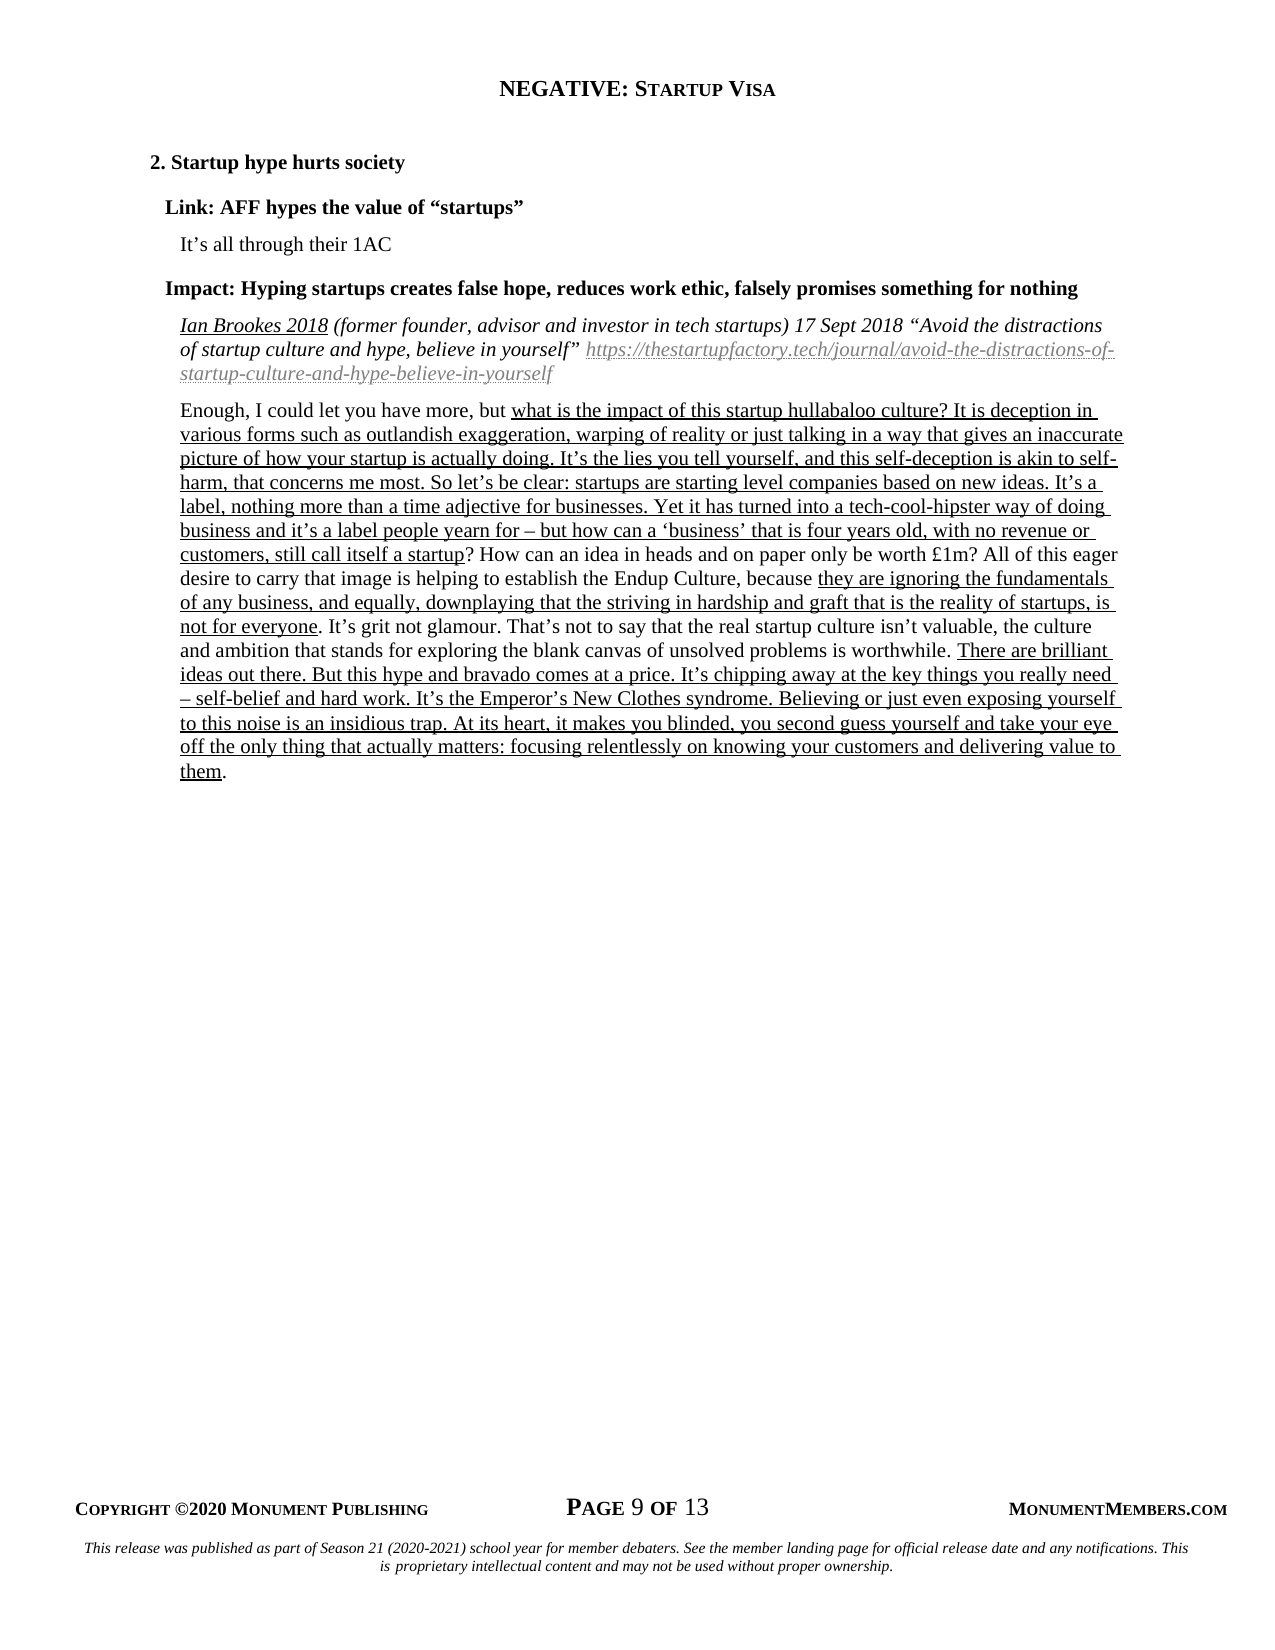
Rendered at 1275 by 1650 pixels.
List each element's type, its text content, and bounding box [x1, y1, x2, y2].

text Impact: Hyping startups creates false hope, reduces work ethic, falsely promises something for nothing [165, 276, 1125, 300]
text Link: AFF hypes the value of “startups” [165, 195, 1125, 219]
text Ian Brookes 2018 (former founder, advisor and investor in tech startups) 17 Sept 2018 “Avoid the distractions of startup culture and hype, believe in yourself” https://thestartupfactory.tech/journal/avoid-the-distractions-of-startup-culture-and-hype-believe-in-yourself [180, 313, 1125, 385]
text 2. Startup hype hurts society [150, 150, 1125, 174]
text Enough, I could let you have more, but what is the impact of this startup hullabaloo culture? It is deception in various forms such as outlandish exaggeration, warping of reality or just talking in a way that gives an inaccurate picture of how your startup is actually doing. It’s the lies you tell yourself, and this self-deception is akin to self-harm, that concerns me most. So let’s be clear: startups are starting level companies based on new ideas. It’s a label, nothing more than a time adjective for businesses. Yet it has turned into a tech-cool-hipster way of doing business and it’s a label people yearn for – but how can a ‘business’ that is four years old, with no revenue or customers, still call itself a startup? How can an idea in heads and on paper only be worth £1m? All of this eager desire to carry that image is helping to establish the Endup Culture, because they are ignoring the fundamentals of any business, and equally, downplaying that the striving in hardship and graft that is the reality of startups, is not for everyone. It’s grit not glamour. That’s not to say that the real startup culture isn’t valuable, the culture and ambition that stands for exploring the blank canvas of unsolved problems is worthwhile. There are brilliant ideas out there. But this hype and bravado comes at a price. It’s chipping away at the key things you really need – self-belief and hard work. It’s the Emperor’s New Clothes syndrome. Believing or just even exposing yourself to this noise is an insidious trap. At its heart, it makes you blinded, you second guess yourself and take your eye off the only thing that actually matters: focusing relentlessly on knowing your customers and delivering value to them. [180, 398, 1125, 783]
text It’s all through their 1AC [180, 231, 1125, 256]
